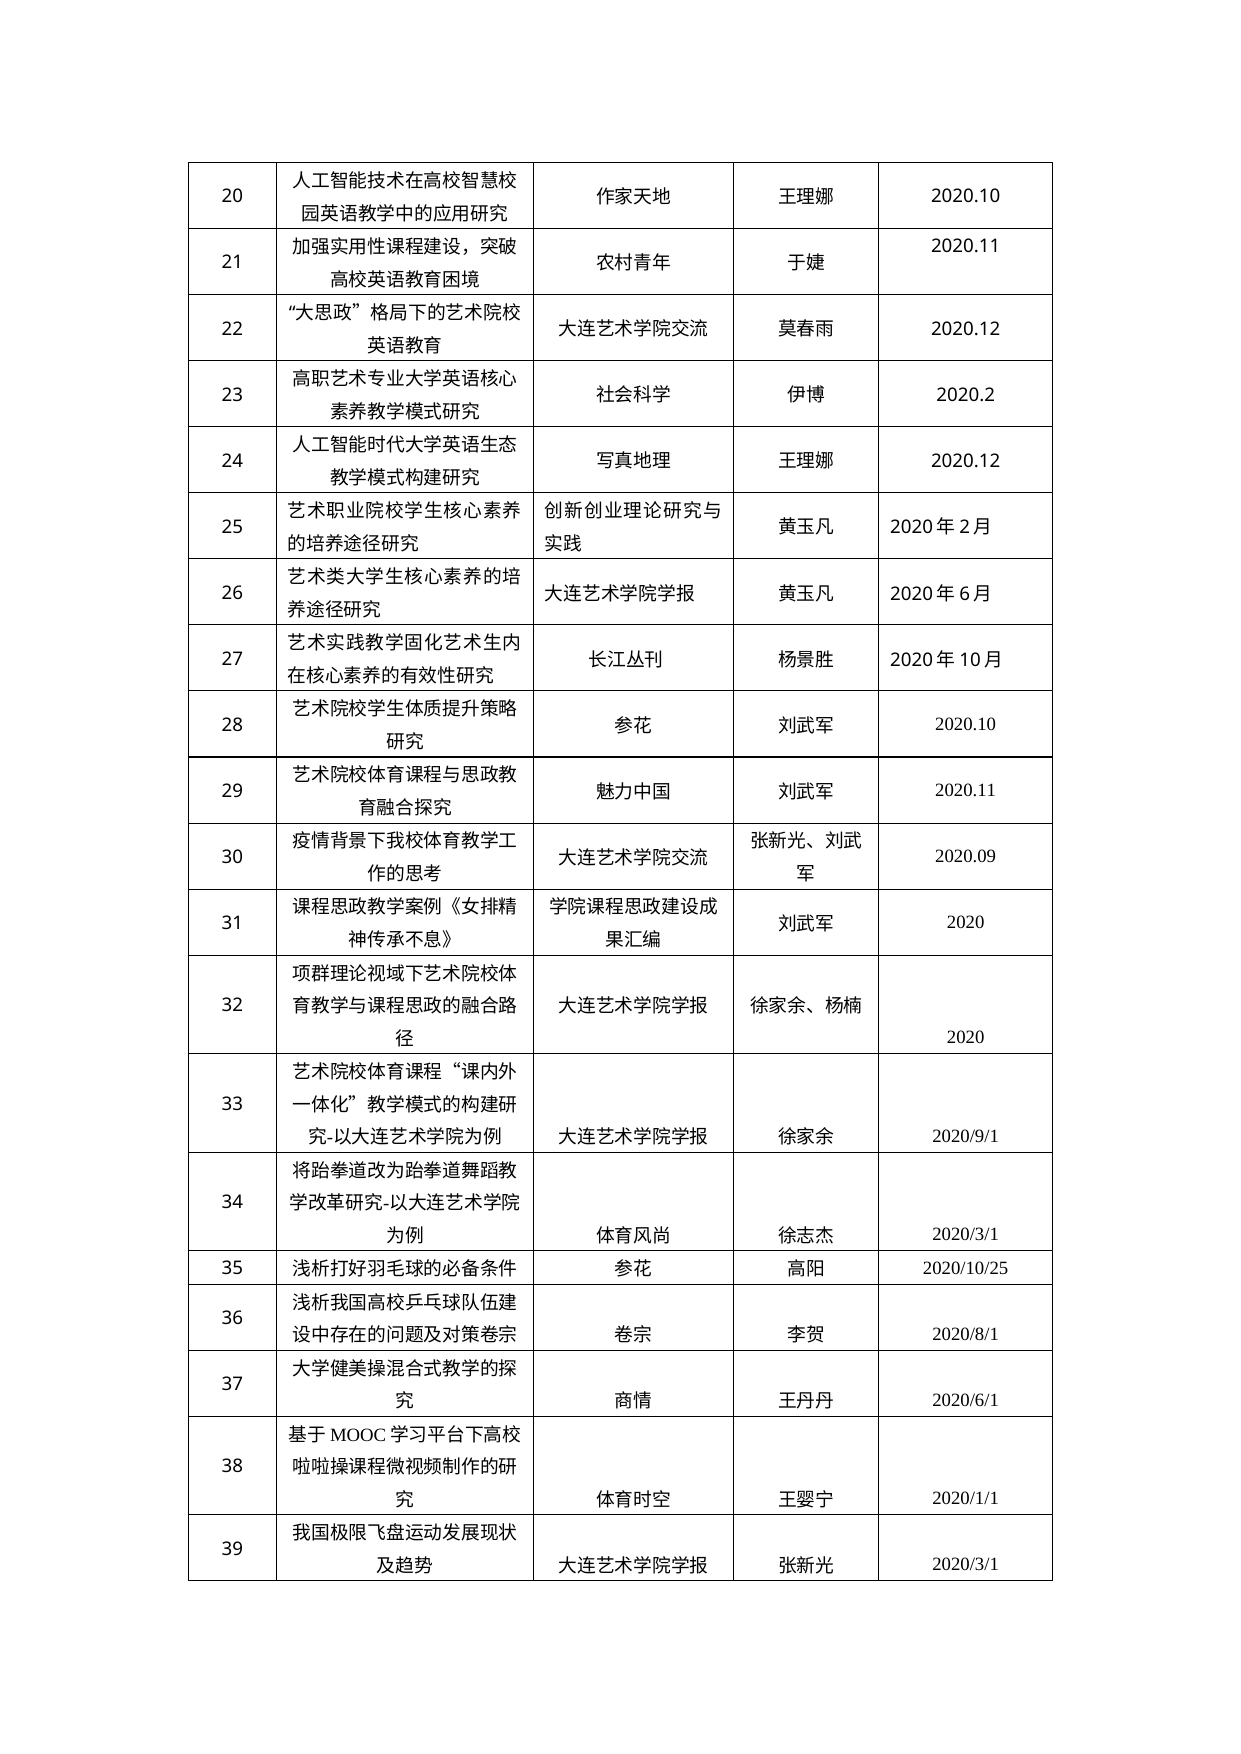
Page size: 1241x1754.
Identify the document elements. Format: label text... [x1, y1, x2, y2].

table_cell 2020/1/1 [879, 1417, 1052, 1514]
table_cell 2020年6月 [879, 559, 1052, 624]
table_cell 参花 [534, 691, 733, 756]
table_cell 人工智能时代大学英语生态教学模式构建研究 [277, 427, 533, 492]
table_cell 2020.10 [879, 163, 1052, 228]
table_cell 基于MOOC学习平台下高校啦啦操课程微视频制作的研究 [277, 1417, 533, 1514]
table_cell “大思政”格局下的艺术院校英语教育 [277, 295, 533, 360]
table_cell 体育时空 [534, 1417, 733, 1514]
table_cell 38 [189, 1417, 276, 1514]
table_cell 黄玉凡 [734, 493, 878, 558]
table_cell 魅力中国 [534, 758, 733, 822]
table_cell 24 [189, 427, 276, 492]
table_cell 卷宗 [534, 1285, 733, 1350]
table_cell 社会科学 [534, 361, 733, 426]
table_cell 王丹丹 [734, 1351, 878, 1416]
table_cell 2020.12 [879, 295, 1052, 360]
table_cell 王理娜 [734, 427, 878, 492]
table_cell 伊博 [734, 361, 878, 426]
table_cell 2020/10/25 [879, 1251, 1052, 1284]
table_cell 黄玉凡 [734, 559, 878, 624]
table_cell 2020.11 [879, 758, 1052, 822]
table_cell 农村青年 [534, 229, 733, 294]
table_cell 创新创业理论研究与实践 [534, 493, 733, 558]
table_cell 王理娜 [734, 163, 878, 228]
table_cell 艺术实践教学固化艺术生内在核心素养的有效性研究 [277, 625, 533, 690]
table_cell 高职艺术专业大学英语核心素养教学模式研究 [277, 361, 533, 426]
table_cell 徐家余、杨楠 [734, 956, 878, 1053]
table_cell 25 [189, 493, 276, 558]
table_cell 艺术类大学生核心素养的培养途径研究 [277, 559, 533, 624]
table_cell 23 [189, 361, 276, 426]
table_cell 2020/9/1 [879, 1054, 1052, 1152]
table_cell 商情 [534, 1351, 733, 1416]
table_cell 刘武军 [734, 691, 878, 756]
table_cell 刘武军 [734, 758, 878, 822]
table_cell 20 [189, 163, 276, 228]
table_cell 疫情背景下我校体育教学工作的思考 [277, 824, 533, 888]
table_cell 艺术院校体育课程“课内外一体化”教学模式的构建研究-以大连艺术学院为例 [277, 1054, 533, 1152]
table_cell 26 [189, 559, 276, 624]
table_cell 2020.11 [879, 229, 1052, 294]
table_cell 艺术院校学生体质提升策略研究 [277, 691, 533, 756]
table_cell 我国极限飞盘运动发展现状及趋势 [277, 1515, 533, 1580]
table_cell 大连艺术学院学报 [534, 956, 733, 1053]
table_cell 32 [189, 956, 276, 1053]
table_cell 2020 [879, 956, 1052, 1053]
table_cell 参花 [534, 1251, 733, 1284]
table_cell 大连艺术学院学报 [534, 1515, 733, 1580]
table_cell 浅析打好羽毛球的必备条件 [277, 1251, 533, 1284]
table_cell 2020.2 [879, 361, 1052, 426]
table_cell 于婕 [734, 229, 878, 294]
table_cell 34 [189, 1153, 276, 1250]
table_cell 大连艺术学院学报 [534, 1054, 733, 1152]
table_cell 大学健美操混合式教学的探究 [277, 1351, 533, 1416]
table_cell 39 [189, 1515, 276, 1580]
table_cell 高阳 [734, 1251, 878, 1284]
table_cell 徐志杰 [734, 1153, 878, 1250]
table_cell 21 [189, 229, 276, 294]
table_cell 作家天地 [534, 163, 733, 228]
table_cell 杨景胜 [734, 625, 878, 690]
table_cell 课程思政教学案例《女排精神传承不息》 [277, 890, 533, 954]
table_cell 2020年2月 [879, 493, 1052, 558]
table_cell 艺术院校体育课程与思政教育融合探究 [277, 758, 533, 822]
table_cell 学院课程思政建设成果汇编 [534, 890, 733, 954]
table_cell 37 [189, 1351, 276, 1416]
table_cell 艺术职业院校学生核心素养的培养途径研究 [277, 493, 533, 558]
table_cell 刘武军 [734, 890, 878, 954]
table_cell 2020.09 [879, 824, 1052, 888]
table_cell 2020/3/1 [879, 1515, 1052, 1580]
table_cell 2020 [879, 890, 1052, 954]
table_cell 2020/3/1 [879, 1153, 1052, 1250]
table_cell 张新光、刘武军 [734, 824, 878, 888]
table_cell 张新光 [734, 1515, 878, 1580]
table_cell 29 [189, 758, 276, 822]
table_cell 2020.12 [879, 427, 1052, 492]
table_cell 写真地理 [534, 427, 733, 492]
table_cell 2020/6/1 [879, 1351, 1052, 1416]
table_cell 长江丛刊 [534, 625, 733, 690]
table_cell 2020.10 [879, 691, 1052, 756]
table_cell 30 [189, 824, 276, 888]
table_cell 浅析我国高校乒乓球队伍建设中存在的问题及对策卷宗 [277, 1285, 533, 1350]
table_cell 2020/8/1 [879, 1285, 1052, 1350]
table_cell 徐家余 [734, 1054, 878, 1152]
table_cell 22 [189, 295, 276, 360]
table_cell 36 [189, 1285, 276, 1350]
table_cell 莫春雨 [734, 295, 878, 360]
table_cell 31 [189, 890, 276, 954]
table_cell 人工智能技术在高校智慧校园英语教学中的应用研究 [277, 163, 533, 228]
table_cell 体育风尚 [534, 1153, 733, 1250]
table_cell 大连艺术学院学报 [534, 559, 733, 624]
table_cell 27 [189, 625, 276, 690]
table_cell 28 [189, 691, 276, 756]
table_cell 将跆拳道改为跆拳道舞蹈教学改革研究-以大连艺术学院为例 [277, 1153, 533, 1250]
table_cell 加强实用性课程建设，突破高校英语教育困境 [277, 229, 533, 294]
table_cell 33 [189, 1054, 276, 1152]
table_cell 35 [189, 1251, 276, 1284]
table_cell 大连艺术学院交流 [534, 295, 733, 360]
table_cell 大连艺术学院交流 [534, 824, 733, 888]
table_cell 项群理论视域下艺术院校体育教学与课程思政的融合路径 [277, 956, 533, 1053]
table_cell 李贺 [734, 1285, 878, 1350]
table_cell 2020年10月 [879, 625, 1052, 690]
table_cell 王婴宁 [734, 1417, 878, 1514]
